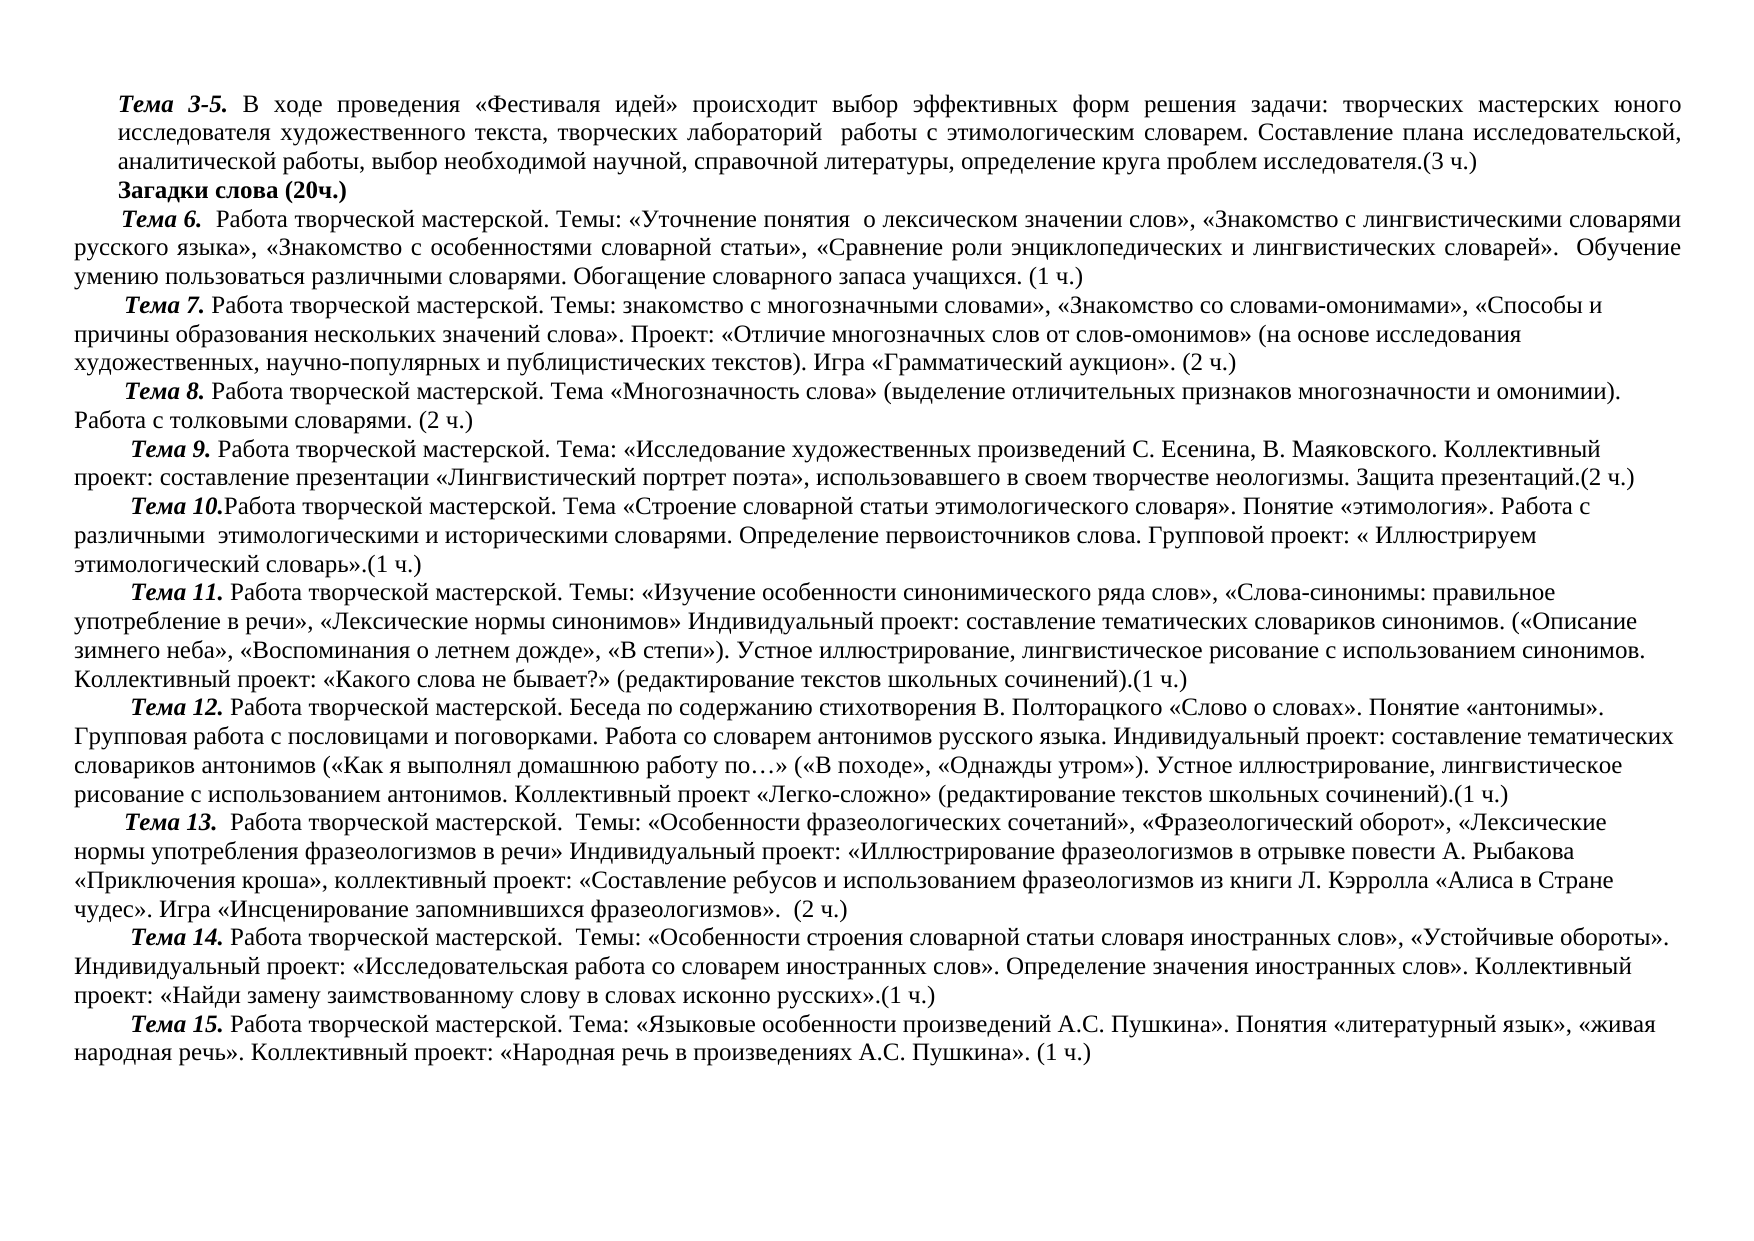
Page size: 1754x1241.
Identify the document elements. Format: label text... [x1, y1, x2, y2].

text Тема 6. Работа творческой мастерской. Темы: «Уточнение понятия о лексическом значении слов», «Знакомство с лингвистическими словарями русского языка», «Знакомство с особенностями словарной статьи», «Сравнение роли энциклопедических и лингвистических словарей». Обучение умению пользоваться различными словарями. Обогащение словарного запаса учащихся. (1 ч.) [74, 204, 1683, 290]
text Тема 10.Работа творческой мастерской. Тема «Строение словарной статьи этимологического словаря». Понятие «этимология». Работа с различными этимологическими и историческими словарями. Определение первоисточников слова. Групповой проект: « Иллюстрируем этимологический словарь».(1 ч.) [74, 491, 1683, 577]
text Тема 7. Работа творческой мастерской. Темы: знакомство с многозначными словами», «Знакомство со словами-омонимами», «Способы и причины образования нескольких значений слова». Проект: «Отличие многозначных слов от слов-омонимов» (на основе исследования художественных, научно-популярных и публицистических текстов). Игра «Грамматический аукцион». (2 ч.) [74, 290, 1683, 376]
text Тема 11. Работа творческой мастерской. Темы: «Изучение особенности синонимического ряда слов», «Слова-синонимы: правильное употребление в речи», «Лексические нормы синонимов» Индивидуальный проект: составление тематических словариков синонимов. («Описание зимнего неба», «Воспоминания о летнем дожде», «В степи»). Устное иллюстрирование, лингвистическое рисование с использованием синонимов. Коллективный проект: «Какого слова не бывает?» (редактирование текстов школьных сочинений).(1 ч.) [74, 577, 1683, 692]
text Тема 9. Работа творческой мастерской. Тема: «Исследование художественных произведений С. Есенина, В. Маяковского. Коллективный проект: составление презентации «Лингвистический портрет поэта», использовавшего в своем творчестве неологизмы. Защита презентаций.(2 ч.) [74, 434, 1683, 491]
text Тема 8. Работа творческой мастерской. Тема «Многозначность слова» (выделение отличительных признаков многозначности и омонимии). Работа с толковыми словарями. (2 ч.) [74, 376, 1683, 434]
text Тема 3-5. В ходе проведения «Фестиваля идей» происходит выбор эффективных форм решения задачи: творческих мастерских юного исследователя художественного текста, творческих лабораторий работы с этимологическим словарем. Составление плана исследовательской, аналитической работы, выбор необходимой научной, справочной литературы, определение круга проблем исследователя.(3 ч.) [118, 89, 1683, 175]
text Тема 12. Работа творческой мастерской. Беседа по содержанию стихотворения В. Полторацкого «Слово о словах». Понятие «антонимы». Групповая работа с пословицами и поговорками. Работа со словарем антонимов русского языка. Индивидуальный проект: составление тематических словариков антонимов («Как я выполнял домашнюю работу по…» («В походе», «Однажды утром»). Устное иллюстрирование, лингвистическое рисование с использованием антонимов. Коллективный проект «Легко-сложно» (редактирование текстов школьных сочинений).(1 ч.) [74, 692, 1683, 807]
text Тема 14. Работа творческой мастерской. Темы: «Особенности строения словарной статьи словаря иностранных слов», «Устойчивые обороты». Индивидуальный проект: «Исследовательская работа со словарем иностранных слов». Определение значения иностранных слов». Коллективный проект: «Найди замену заимствованному слову в словах исконно русских».(1 ч.) [74, 922, 1683, 1009]
text Тема 15. Работа творческой мастерской. Тема: «Языковые особенности произведений А.С. Пушкина». Понятия «литературный язык», «живая народная речь». Коллективный проект: «Народная речь в произведениях А.С. Пушкина». (1 ч.) [74, 1009, 1683, 1066]
text Тема 13. Работа творческой мастерской. Темы: «Особенности фразеологических сочетаний», «Фразеологический оборот», «Лексические нормы употребления фразеологизмов в речи» Индивидуальный проект: «Иллюстрирование фразеологизмов в отрывке повести А. Рыбакова «Приключения кроша», коллективный проект: «Составление ребусов и использованием фразеологизмов из книги Л. Кэрролла «Алиса в Стране чудес». Игра «Инсценирование запомнившихся фразеологизмов». (2 ч.) [74, 807, 1683, 922]
text Загадки слова (20ч.) [118, 175, 1683, 204]
